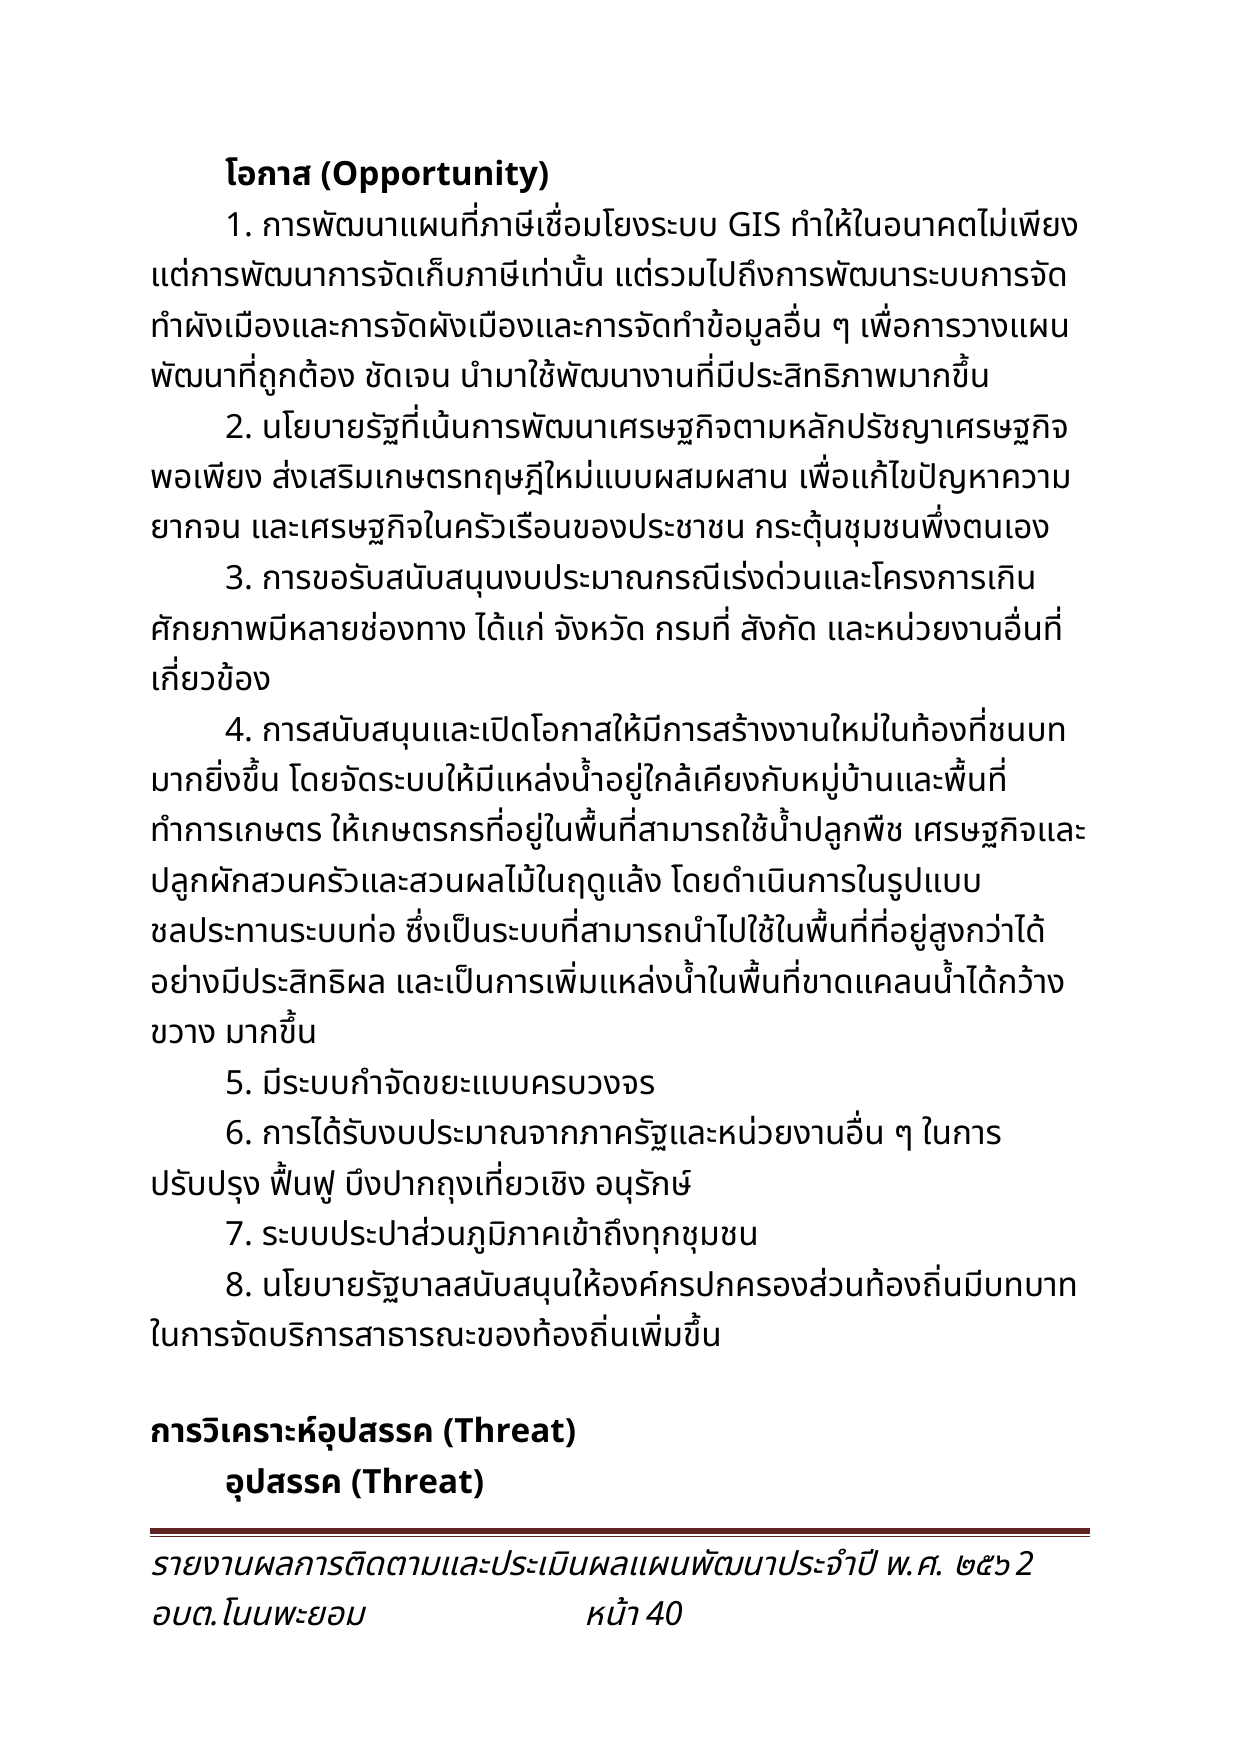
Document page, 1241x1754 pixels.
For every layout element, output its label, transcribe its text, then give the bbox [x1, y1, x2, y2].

text 2. นโยบายรัฐที่เน้นการพัฒนาเศรษฐกิจตามหลักปรัชญาเศรษฐกิจพอเพียง ส่งเสริมเกษตรทฤษฎีใหม่แบบผสมผสาน เพื่อแก้ไขปัญหาความยากจน และเศรษฐกิจในครัวเรือนของประชาชน กระตุ้นชุมชนพึ่งตนเอง [150, 402, 1090, 554]
text 6. การได้รับงบประมาณจากภาครัฐและหน่วยงานอื่น ๆ ในการปรับปรุง ฟื้นฟู บึงปากถุงเที่ยวเชิง อนุรักษ์ [150, 1109, 1090, 1210]
text 4. การสนับสนุนและเปิดโอกาสให้มีการสร้างงานใหม่ในท้องที่ชนบทมากยิ่งขึ้น โดยจัดระบบให้มีแหล่งน้ำอยู่ใกล้เคียงกับหมู่บ้านและพื้นที่ทำการเกษตร ให้เกษตรกรที่อยู่ในพื้นที่สามารถใช้น้ำปลูกพืช เศรษฐกิจและปลูกผักสวนครัวและสวนผลไม้ในฤดูแล้ง โดยดำเนินการในรูปแบบชลประทานระบบท่อ ซึ่งเป็นระบบที่สามารถนำไปใช้ในพื้นที่ที่อยู่สูงกว่าได้อย่างมีประสิทธิผล และเป็นการเพิ่มแหล่งน้ำในพื้นที่ขาดแคลนน้ำได้กว้างขวาง มากขึ้น [150, 705, 1090, 1058]
text โอกาส (Opportunity) [150, 150, 1090, 201]
text การวิเคราะห์อุปสรรค (Threat) [150, 1407, 1090, 1458]
text 5. มีระบบกำจัดขยะแบบครบวงจร [150, 1058, 1090, 1109]
text 1. การพัฒนาแผนที่ภาษีเชื่อมโยงระบบ GIS ทำให้ในอนาคตไม่เพียงแต่การพัฒนาการจัดเก็บภาษีเท่านั้น แต่รวมไปถึงการพัฒนาระบบการจัดทำผังเมืองและการจัดผังเมืองและการจัดทำข้อมูลอื่น ๆ เพื่อการวางแผนพัฒนาที่ถูกต้อง ชัดเจน นำมาใช้พัฒนางานที่มีประสิทธิภาพมากขึ้น [150, 201, 1090, 402]
text 7. ระบบประปาส่วนภูมิภาคเข้าถึงทุกชุมชน [150, 1210, 1090, 1261]
text 3. การขอรับสนับสนุนงบประมาณกรณีเร่งด่วนและโครงการเกินศักยภาพมีหลายช่องทาง ได้แก่ จังหวัด กรมที่ สังกัด และหน่วยงานอื่นที่เกี่ยวข้อง [150, 554, 1090, 705]
text อุปสรรค (Threat) [150, 1458, 1090, 1508]
text 8. นโยบายรัฐบาลสนับสนุนให้องค์กรปกครองส่วนท้องถิ่นมีบทบาทในการจัดบริการสาธารณะของท้องถิ่นเพิ่มขึ้น [150, 1261, 1090, 1362]
